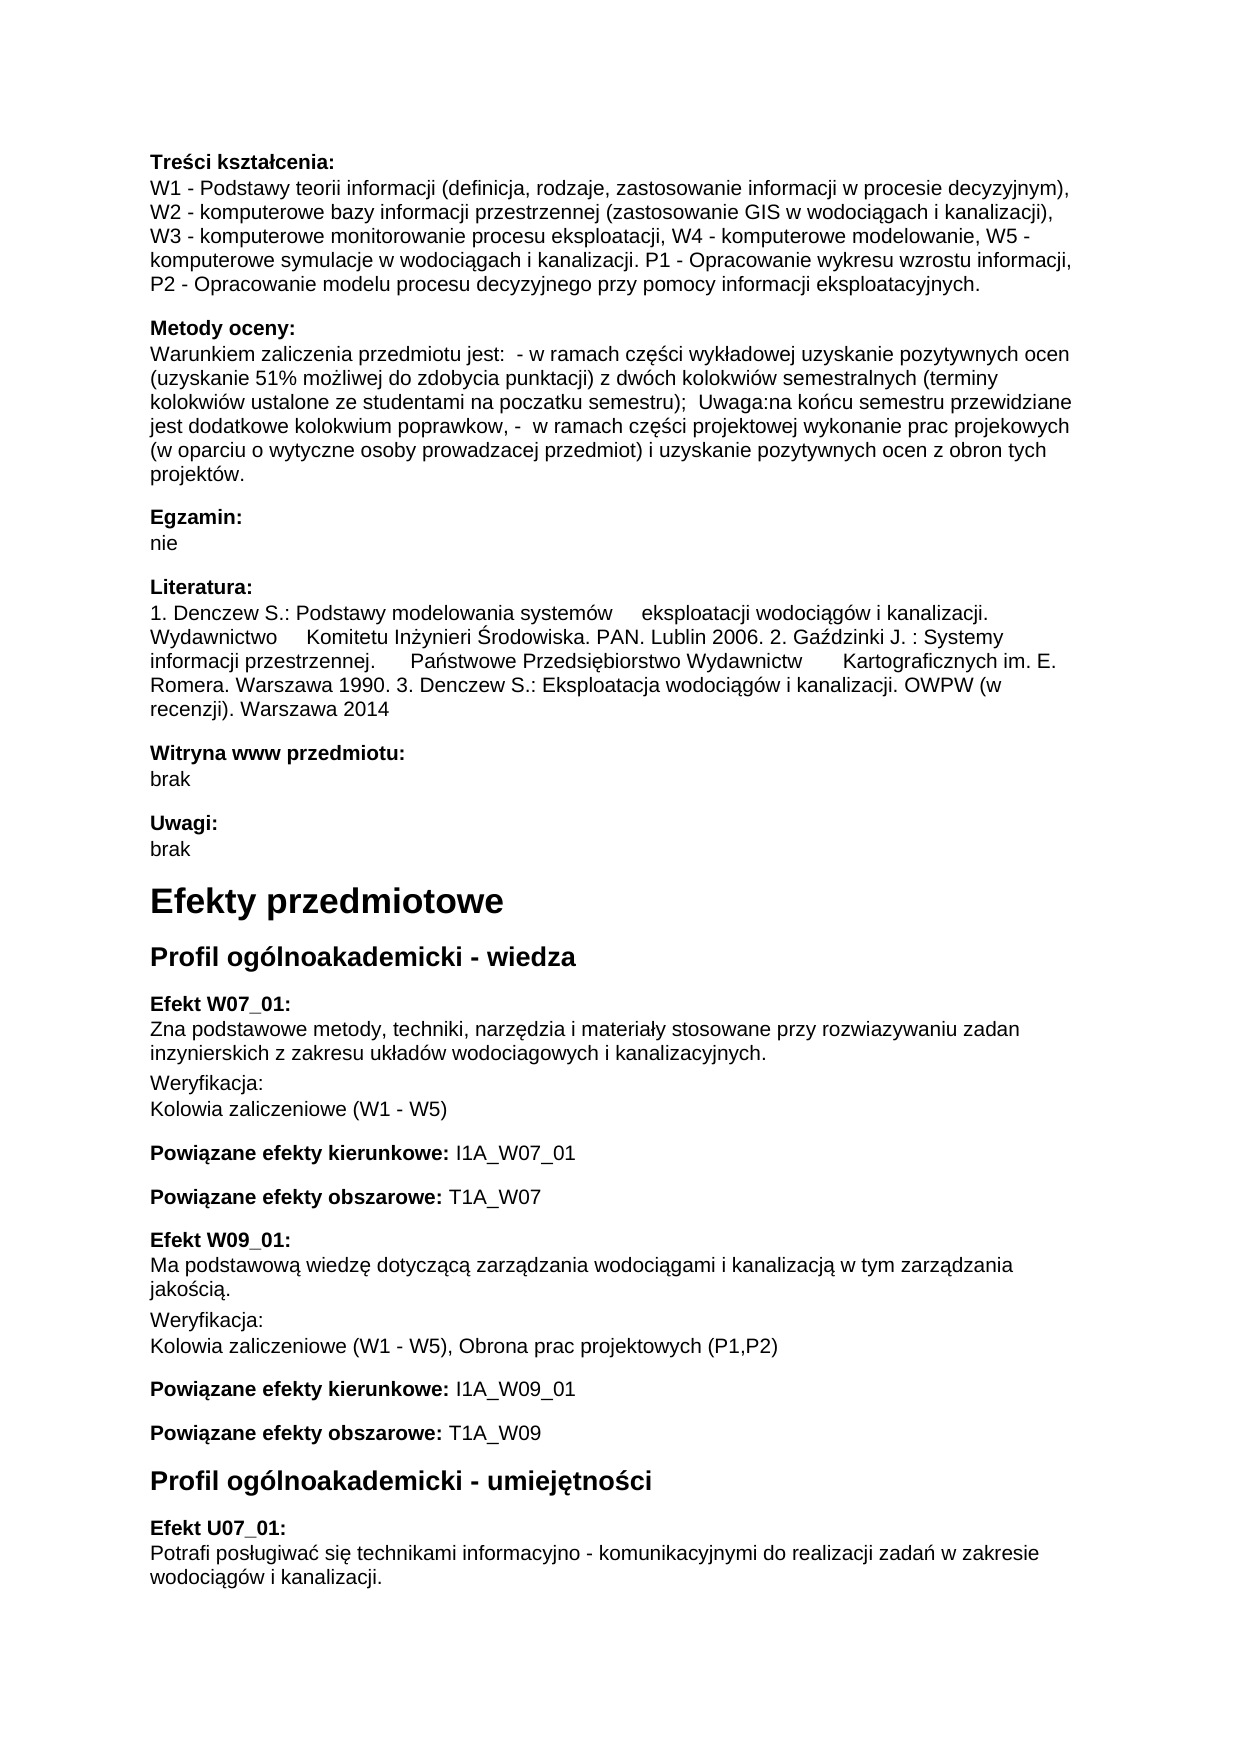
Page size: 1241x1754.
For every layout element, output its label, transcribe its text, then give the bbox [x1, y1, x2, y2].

text Efekt U07_01: [150, 1516, 1090, 1540]
subtitle Profil ogólnoakademicki - wiedza [150, 941, 1090, 972]
text Uwagi: [150, 810, 1090, 834]
text Potrafi posługiwać się technikami informacyjno - komunikacyjnymi do realizacji zadań w zakresie wodociągów i kanalizacji. [150, 1541, 1090, 1589]
text Ma podstawową wiedzę dotyczącą zarządzania wodociągami i kanalizacją w tym zarządzania jakością. [150, 1253, 1090, 1301]
text Powiązane efekty kierunkowe: I1A_W07_01 [150, 1141, 1090, 1165]
text Egzamin: [150, 505, 1090, 529]
text Zna podstawowe metody, techniki, narzędzia i materiały stosowane przy rozwiazywaniu zadan inzynierskich z zakresu układów wodociagowych i kanalizacyjnych. [150, 1017, 1090, 1065]
text Powiązane efekty obszarowe: T1A_W07 [150, 1184, 1090, 1208]
text Weryfikacja: [150, 1071, 1090, 1095]
text Warunkiem zaliczenia przedmiotu jest: - w ramach części wykładowej uzyskanie pozytywnych ocen (uzyskanie 51% możliwej do zdobycia punktacji) z dwóch kolokwiów semestralnych (terminy kolokwiów ustalone ze studentami na poczatku semestru); Uwaga:na końcu semestru przewidziane jest dodatkowe kolokwium poprawkow, - w ramach części projektowej wykonanie prac projekowych (w oparciu o wytyczne osoby prowadzacej przedmiot) i uzyskanie pozytywnych ocen z obron tych projektów. [150, 342, 1090, 485]
text Kolowia zaliczeniowe (W1 - W5) [150, 1097, 1090, 1121]
text 1. Denczew S.: Podstawy modelowania systemów eksploatacji wodociągów i kanalizacji. Wydawnictwo Komitetu Inżynieri Środowiska. PAN. Lublin 2006. 2. Gaździnki J. : Systemy informacji przestrzennej. Państwowe Przedsiębiorstwo Wydawnictw Kartograficznych im. E. Romera. Warszawa 1990. 3. Denczew S.: Eksploatacja wodociągów i kanalizacji. OWPW (w recenzji). Warszawa 2014 [150, 601, 1090, 721]
text Efekt W09_01: [150, 1228, 1090, 1252]
subtitle Profil ogólnoakademicki - umiejętności [150, 1465, 1090, 1496]
text Metody oceny: [150, 316, 1090, 339]
text Powiązane efekty kierunkowe: I1A_W09_01 [150, 1377, 1090, 1401]
text Kolowia zaliczeniowe (W1 - W5), Obrona prac projektowych (P1,P2) [150, 1333, 1090, 1357]
text Weryfikacja: [150, 1307, 1090, 1331]
subtitle Efekty przedmiotowe [150, 880, 1090, 921]
text Witryna www przedmiotu: [150, 741, 1090, 764]
text Literatura: [150, 575, 1090, 599]
text Efekt W07_01: [150, 992, 1090, 1016]
text brak [150, 836, 1090, 860]
text W1 - Podstawy teorii informacji (definicja, rodzaje, zastosowanie informacji w procesie decyzyjnym), W2 - komputerowe bazy informacji przestrzennej (zastosowanie GIS w wodociągach i kanalizacji), W3 - komputerowe monitorowanie procesu eksploatacji, W4 - komputerowe modelowanie, W5 - komputerowe symulacje w wodociągach i kanalizacji. P1 - Opracowanie wykresu wzrostu informacji, P2 - Opracowanie modelu procesu decyzyjnego przy pomocy informacji eksploatacyjnych. [150, 176, 1090, 296]
text Powiązane efekty obszarowe: T1A_W09 [150, 1421, 1090, 1445]
text brak [150, 767, 1090, 791]
text nie [150, 531, 1090, 555]
text Treści kształcenia: [150, 150, 1090, 174]
